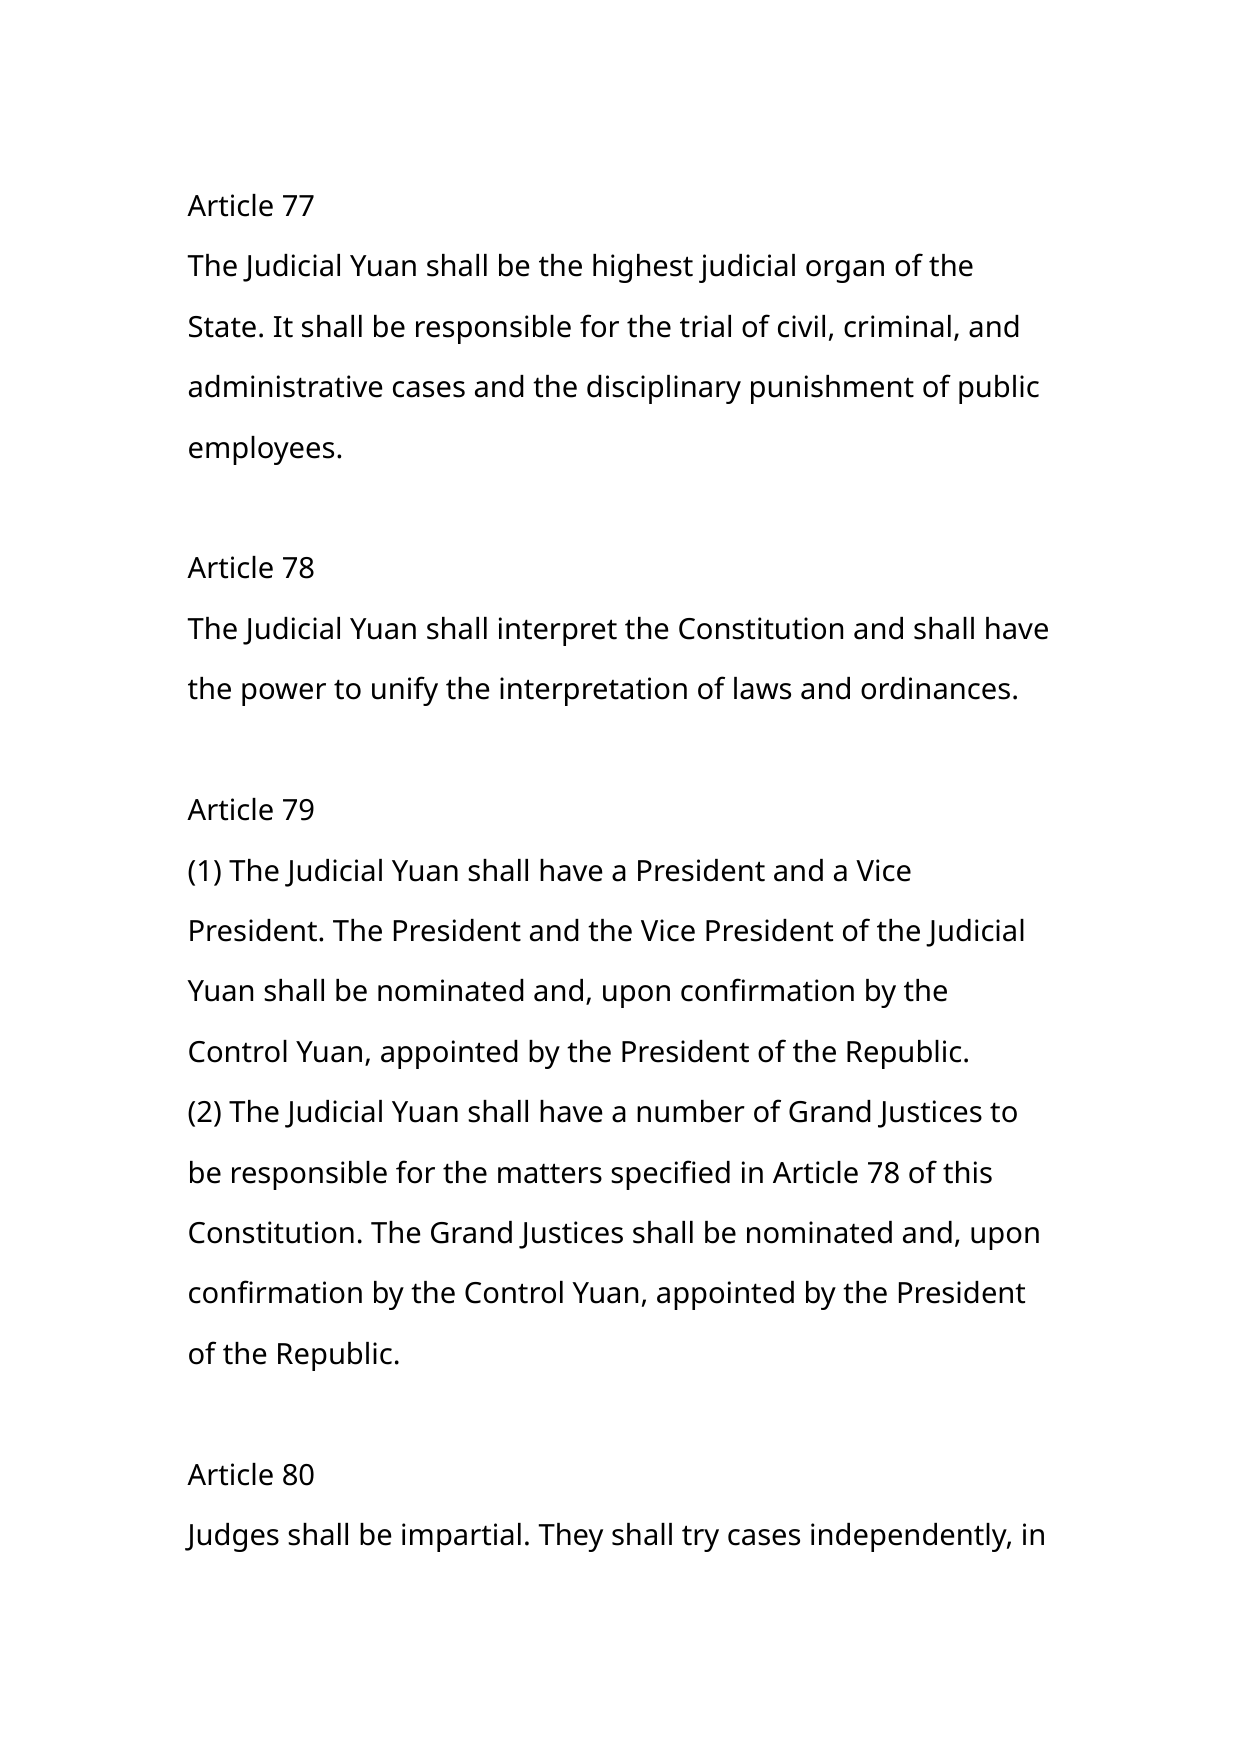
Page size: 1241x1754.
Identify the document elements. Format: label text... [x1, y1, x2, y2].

text The Judicial Yuan shall interpret the Constitution and shall have the power to unify the interpretation of laws and ordinances. [187, 587, 1053, 708]
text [187, 1494, 1053, 1554]
text (1) The Judicial Yuan shall have a President and a Vice President. The President and the Vice President of the Judicial Yuan shall be nominated and, upon confirmation by the Control Yuan, appointed by the President of the Republic. [187, 829, 1053, 1071]
text The Judicial Yuan shall be the highest judicial organ of the State. It shall be responsible for the trial of civil, criminal, and administrative cases and the disciplinary punishment of public employees. [187, 225, 1053, 467]
text (2) The Judicial Yuan shall have a number of Grand Justices to be responsible for the matters specified in Article 78 of this Constitution. The Grand Justices shall be nominated and, upon confirmation by the Control Yuan, appointed by the President of the Republic. [187, 1071, 1053, 1373]
text Article 79 [187, 769, 1053, 829]
text Article 80 [187, 1433, 1053, 1494]
text Article 77 [187, 164, 1053, 225]
text Article 78 [187, 527, 1053, 587]
